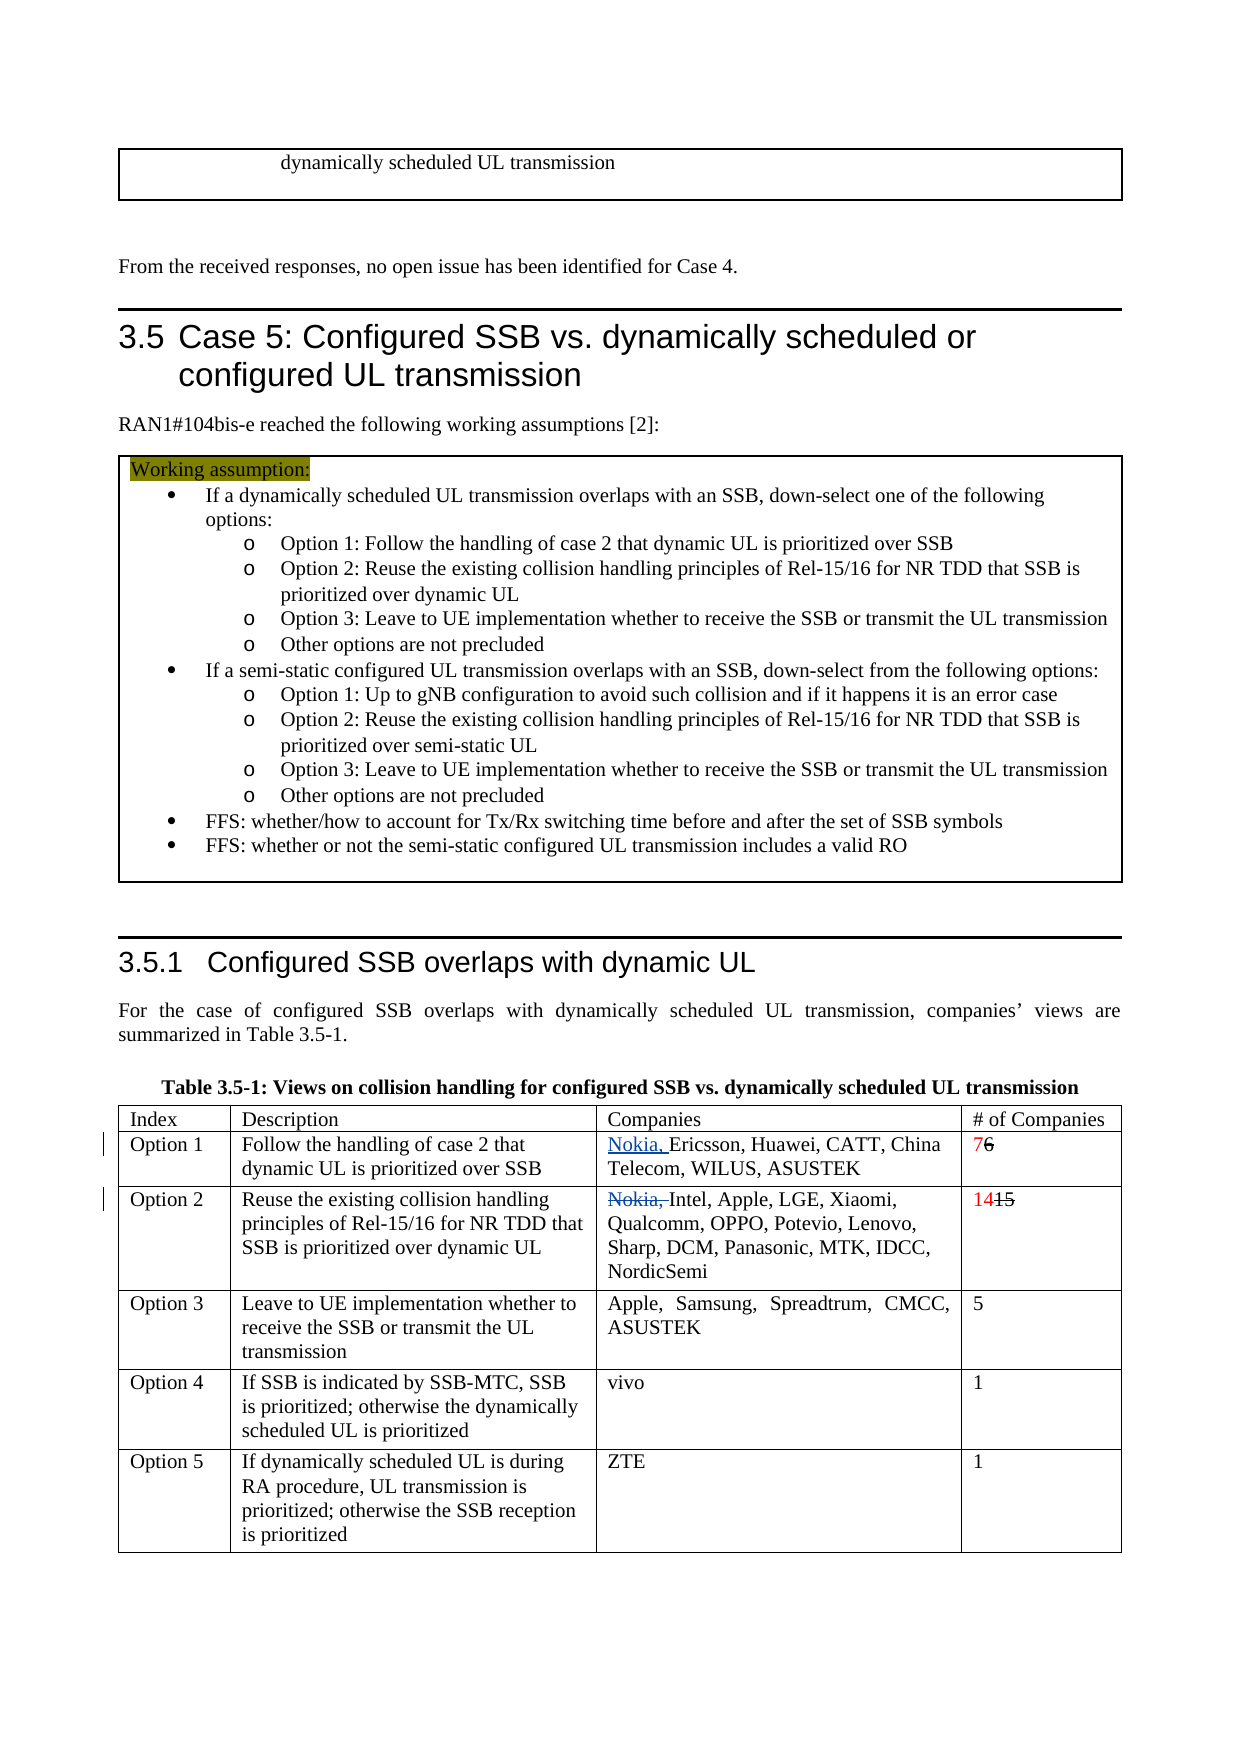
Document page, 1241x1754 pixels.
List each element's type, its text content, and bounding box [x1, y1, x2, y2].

text For the case of configured SSB overlaps with dynamically scheduled UL transmission, companies’ views are summarized in Table 3.5-1. [118, 998, 1122, 1046]
table_cell Option 4 [119, 1370, 230, 1448]
table_cell Follow the handling of case 2 that dynamic UL is prioritized over SSB [231, 1132, 596, 1186]
table_cell vivo [597, 1370, 961, 1448]
table_cell Option 2 [119, 1187, 230, 1289]
table_cell Leave to UE implementation whether to receive the SSB or transmit the UL transmission [231, 1291, 596, 1369]
table_cell 1 [962, 1450, 1121, 1552]
table_cell Option 1 [119, 1132, 230, 1186]
table_header Index [119, 1106, 230, 1131]
table_header Description [231, 1106, 596, 1131]
table_cell Option 3 [119, 1291, 230, 1369]
table_cell 5 [962, 1291, 1121, 1369]
table_cell 76 [962, 1132, 1121, 1186]
text Table 3.5-1: Views on collision handling for configured SSB vs. dynamically scheduled UL transmission [118, 1075, 1122, 1099]
text RAN1#104bis-e reached the following working assumptions [2]: [118, 412, 1122, 436]
table_header Companies [597, 1106, 961, 1131]
table_cell Ericsson, Huawei, CATT, China Telecom, WILUS, ASUSTEK [597, 1132, 961, 1186]
table_cell ZTE [597, 1450, 961, 1552]
table_cell Intel, Apple, LGE, Xiaomi, Qualcomm, OPPO, Potevio, Lenovo, Sharp, DCM, Panasonic, MTK, IDCC, NordicSemi [597, 1187, 961, 1289]
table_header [120, 150, 1121, 199]
table_cell Reuse the existing collision handling principles of Rel-15/16 for NR TDD that SSB is prioritized over dynamic UL [231, 1187, 596, 1289]
table_cell Option 5 [119, 1450, 230, 1552]
table_cell Apple, Samsung, Spreadtrum, CMCC, ASUSTEK [597, 1291, 961, 1369]
subtitle Configured SSB overlaps with dynamic UL [118, 939, 1122, 979]
table_cell 1415 [962, 1187, 1121, 1289]
text From the received responses, no open issue has been identified for Case 4. [118, 254, 1122, 278]
table_header # of Companies [962, 1106, 1121, 1131]
table_cell If dynamically scheduled UL is during RA procedure, UL transmission is prioritized; otherwise the SSB reception is prioritized [231, 1450, 596, 1552]
table_cell If SSB is indicated by SSB-MTC, SSB is prioritized; otherwise the dynamically scheduled UL is prioritized [231, 1370, 596, 1448]
table_cell 1 [962, 1370, 1121, 1448]
subtitle Case 5: Configured SSB vs. dynamically scheduled or configured UL transmission [118, 311, 1122, 394]
table_header Working assumption: If a dynamically scheduled UL transmission overlaps with an SSB, down-select one of the following options: Option 1: Follow the handling of case 2 that dynamic UL is prioritized over SSB Option 2: Reuse the existing collision handling principles of Rel-15/16 for NR TDD that SSB is prioritized over dynamic UL Option 3: Leave to UE implementation whether to receive the SSB or transmit the UL transmission Other options are not precluded If a semi-static configured UL transmission overlaps with an SSB, down-select from the following options: Option 1: Up to gNB configuration to avoid such collision and if it happens it is an error case Option 2: Reuse the existing collision handling principles of Rel-15/16 for NR TDD that SSB is prioritized over semi-static UL Option 3: Leave to UE implementation whether to receive the SSB or transmit the UL transmission Other options are not precluded FFS: whether/how to account for Tx/Rx switching time before and after the set of SSB symbols FFS: whether or not the semi-static configured UL transmission includes a valid RO [120, 457, 1121, 881]
